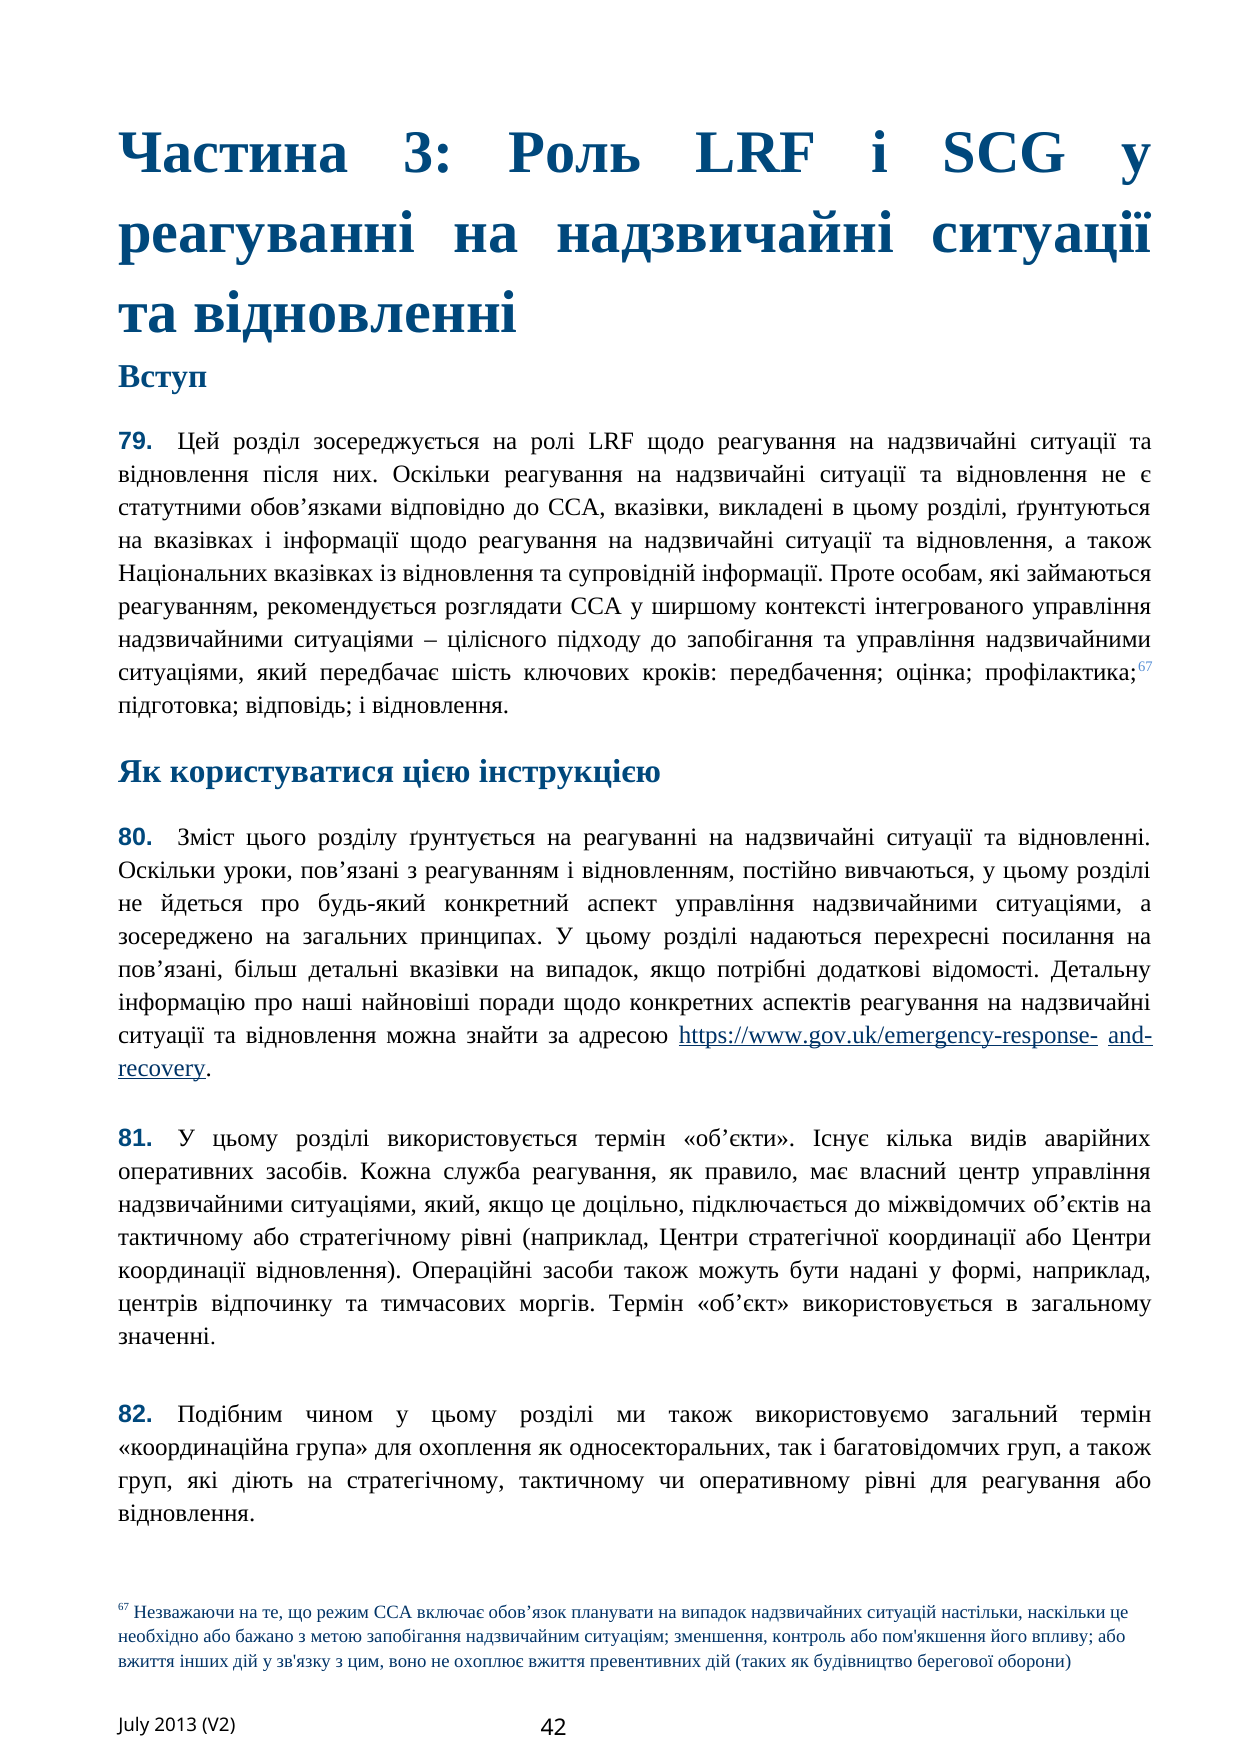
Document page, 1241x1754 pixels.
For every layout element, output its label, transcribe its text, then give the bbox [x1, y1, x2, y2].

subtitle Як користуватися цією інструкцією [118, 752, 1152, 790]
text 67 Незважаючи на те, що режим CCA включає обов’язок планувати на випадок надзвичайних ситуацій настільки, наскільки це необхідно або бажано з метою запобігання надзвичайним ситуаціям; зменшення, контроль або пом'якшення його впливу; або вжиття інших дій у зв'язку з цим, воно не охоплює вжиття превентивних дій (таких як будівництво берегової оборони) [118, 1601, 1158, 1672]
subtitle Вступ [118, 356, 1152, 394]
list Цей розділ зосереджується на ролі LRF щодо реагування на надзвичайні ситуації та відновлення після них. Оскільки реагування на надзвичайні ситуації та відновлення не є статутними обов’язками відповідно до CCA, вказівки, викладені в цьому розділі, ґрунтуються на вказівках і інформації щодо реагування на надзвичайні ситуації та відновлення, а також Національних вказівках із відновлення та супровідній інформації. Проте особам, які займаються реагуванням, рекомендується розглядати CCA у ширшому контексті інтегрованого управління надзвичайними ситуаціями – цілісного підходу до запобігання та управління надзвичайними ситуаціями, який передбачає шість ключових кроків: передбачення; оцінка; профілактика;67 підготовка; відповідь; і відновлення. [118, 426, 1152, 719]
list У цьому розділі використовується термін «об’єкти». Існує кілька видів аварійних оперативних засобів. Кожна служба реагування, як правило, має власний центр управління надзвичайними ситуаціями, який, якщо це доцільно, підключається до міжвідомчих об’єктів на тактичному або стратегічному рівні (наприклад, Центри стратегічної координації або Центри координації відновлення). Операційні засоби також можуть бути надані у формі, наприклад, центрів відпочинку та тимчасових моргів. Термін «об’єкт» використовується в загальному значенні. [118, 1123, 1152, 1350]
list Зміст цього розділу ґрунтується на реагуванні на надзвичайні ситуації та відновленні. Оскільки уроки, пов’язані з реагуванням і відновленням, постійно вивчаються, у цьому розділі не йдеться про будь-який конкретний аспект управління надзвичайними ситуаціями, а зосереджено на загальних принципах. У цьому розділі надаються перехресні посилання на пов’язані, більш детальні вказівки на випадок, якщо потрібні додаткові відомості. Детальну інформацію про наші найновіші поради щодо конкретних аспектів реагування на надзвичайні ситуації та відновлення можна знайти за адресою https://www.gov.uk/emergency-response- and-recovery. [118, 822, 1152, 1082]
list Подібним чином у цьому розділі ми також використовуємо загальний термін «координаційна група» для охоплення як односекторальних, так і багатовідомчих груп, а також груп, які діють на стратегічному, тактичному чи оперативному рівні для реагування або відновлення. [118, 1399, 1152, 1527]
subtitle Частина 3: Роль LRF і SCG у реагуванні на надзвичайні ситуації та відновленні [118, 116, 1152, 346]
